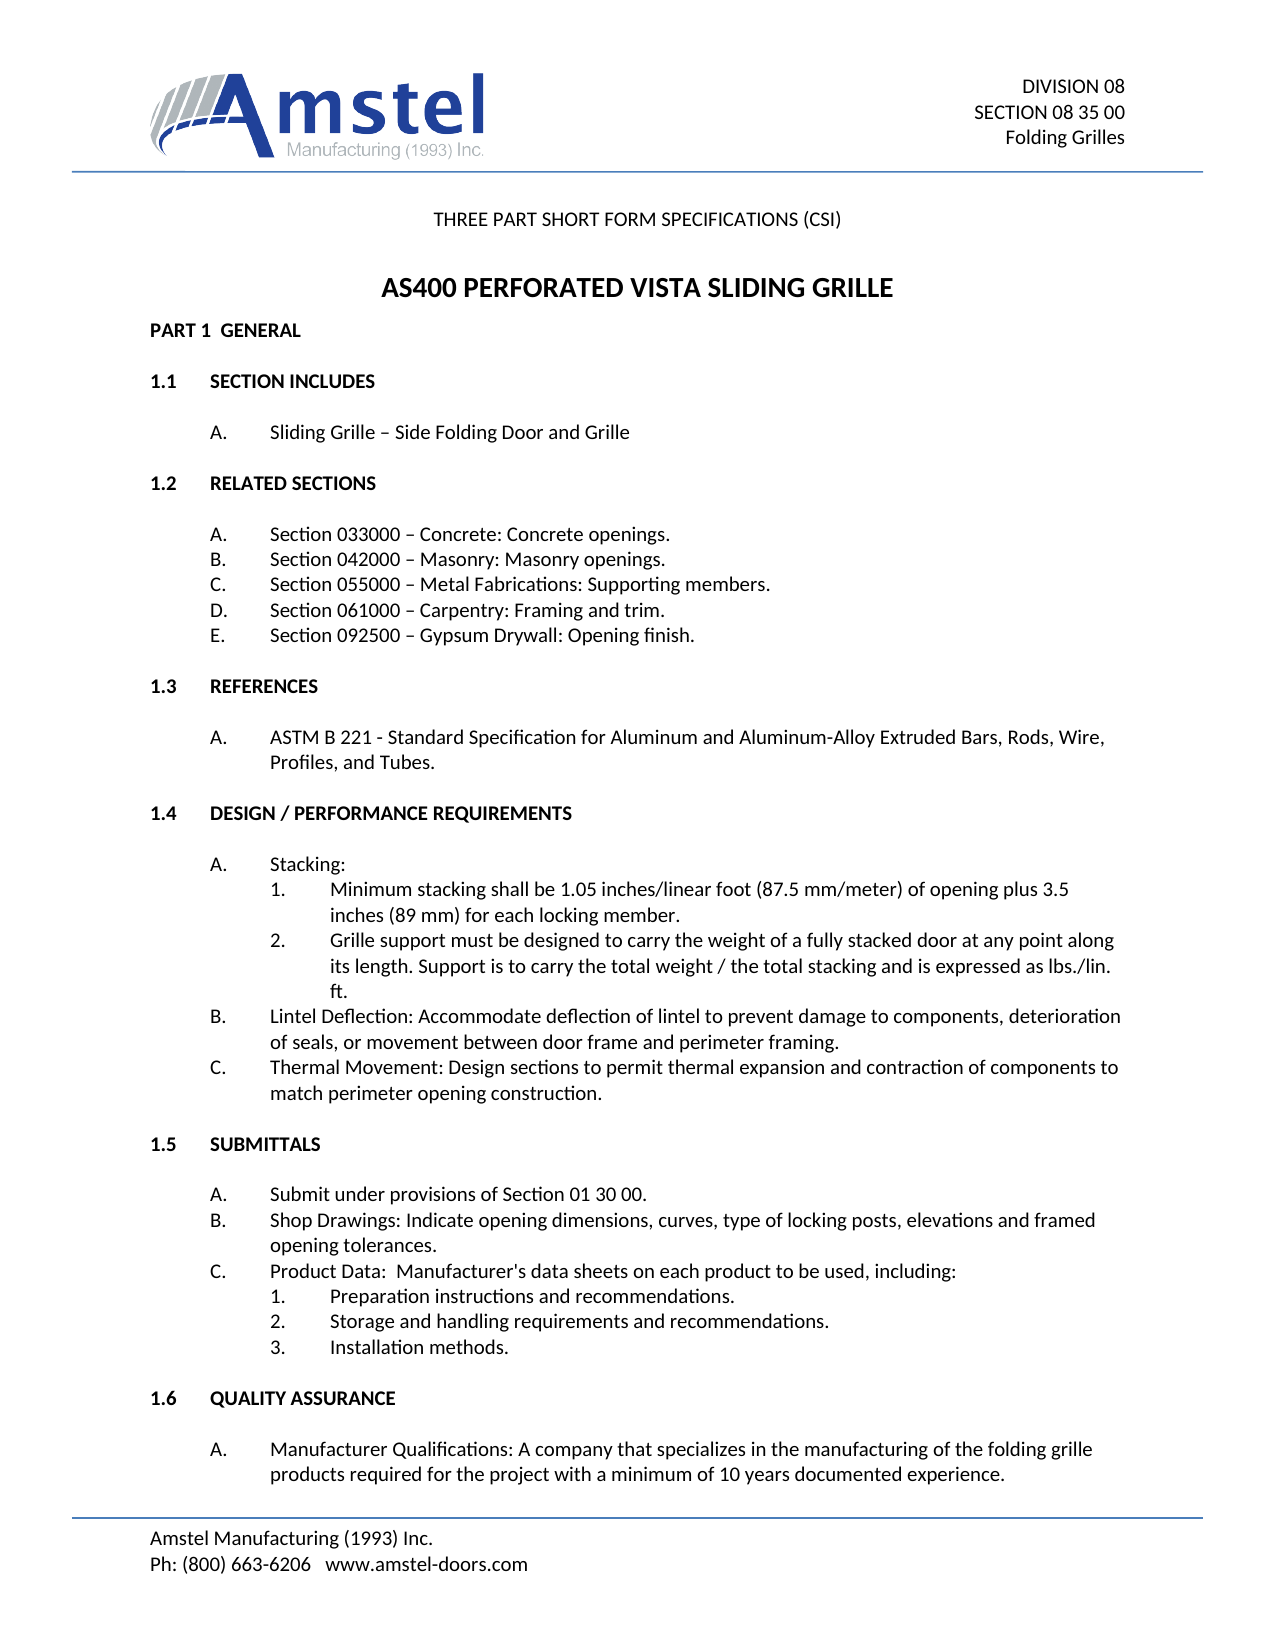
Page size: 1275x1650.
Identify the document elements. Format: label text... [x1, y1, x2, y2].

text Product Data: Manufacturer's data sheets on each product to be used, including: [210, 1258, 1125, 1283]
text RELATED SECTIONS [150, 470, 1125, 495]
text Preparation instructions and recommendations. [270, 1283, 1125, 1309]
text Stacking: [210, 851, 1125, 877]
text Grille support must be designed to carry the weight of a fully stacked door at any point along its length. Support is to carry the total weight / the total stacking and is expressed as lbs./lin. ft. [270, 927, 1125, 1004]
text Manufacturer Qualifications: A company that specializes in the manufacturing of the folding grille products required for the project with a minimum of 10 years documented experience. [210, 1436, 1125, 1487]
text GENERAL [150, 317, 1125, 343]
text Minimum stacking shall be 1.05 inches/linear foot (87.5 mm/meter) of opening plus 3.5 inches (89 mm) for each locking member. [270, 877, 1125, 927]
text Installation methods. [270, 1334, 1125, 1359]
text Section 042000 – Masonry: Masonry openings. [210, 546, 1125, 572]
text QUALITY ASSURANCE [150, 1385, 1125, 1410]
text Section 061000 – Carpentry: Framing and trim. [210, 597, 1125, 622]
text Lintel Deflection: Accommodate deflection of lintel to prevent damage to components, deterioration of seals, or movement between door frame and perimeter framing. [210, 1004, 1125, 1054]
text ASTM B 221 - Standard Specification for Aluminum and Aluminum-Alloy Extruded Bars, Rods, Wire, Profiles, and Tubes. [210, 724, 1125, 775]
text Section 092500 – Gypsum Drywall: Opening finish. [210, 622, 1125, 648]
text SUBMITTALS [150, 1131, 1125, 1156]
picture [150, 73, 484, 160]
text Storage and handling requirements and recommendations. [270, 1309, 1125, 1334]
text Thermal Movement: Design sections to permit thermal expansion and contraction of components to match perimeter opening construction. [210, 1054, 1125, 1105]
text Section 055000 – Metal Fabrications: Supporting members. [210, 572, 1125, 597]
text THREE PART SHORT FORM SPECIFICATIONS (CSI) [150, 206, 1125, 231]
text AS400 PERFORATED VISTA SLIDING GRILLE [150, 269, 1125, 305]
text Submit under provisions of Section 01 30 00. [210, 1182, 1125, 1207]
text Sliding Grille – Side Folding Door and Grille [210, 419, 1125, 444]
text Shop Drawings: Indicate opening dimensions, curves, type of locking posts, elevations and framed opening tolerances. [210, 1207, 1125, 1258]
text SECTION INCLUDES [150, 368, 1125, 394]
text Section 033000 – Concrete: Concrete openings. [210, 521, 1125, 546]
text REFERENCES [150, 673, 1125, 699]
text DESIGN / PERFORMANCE REQUIREMENTS [150, 800, 1125, 826]
